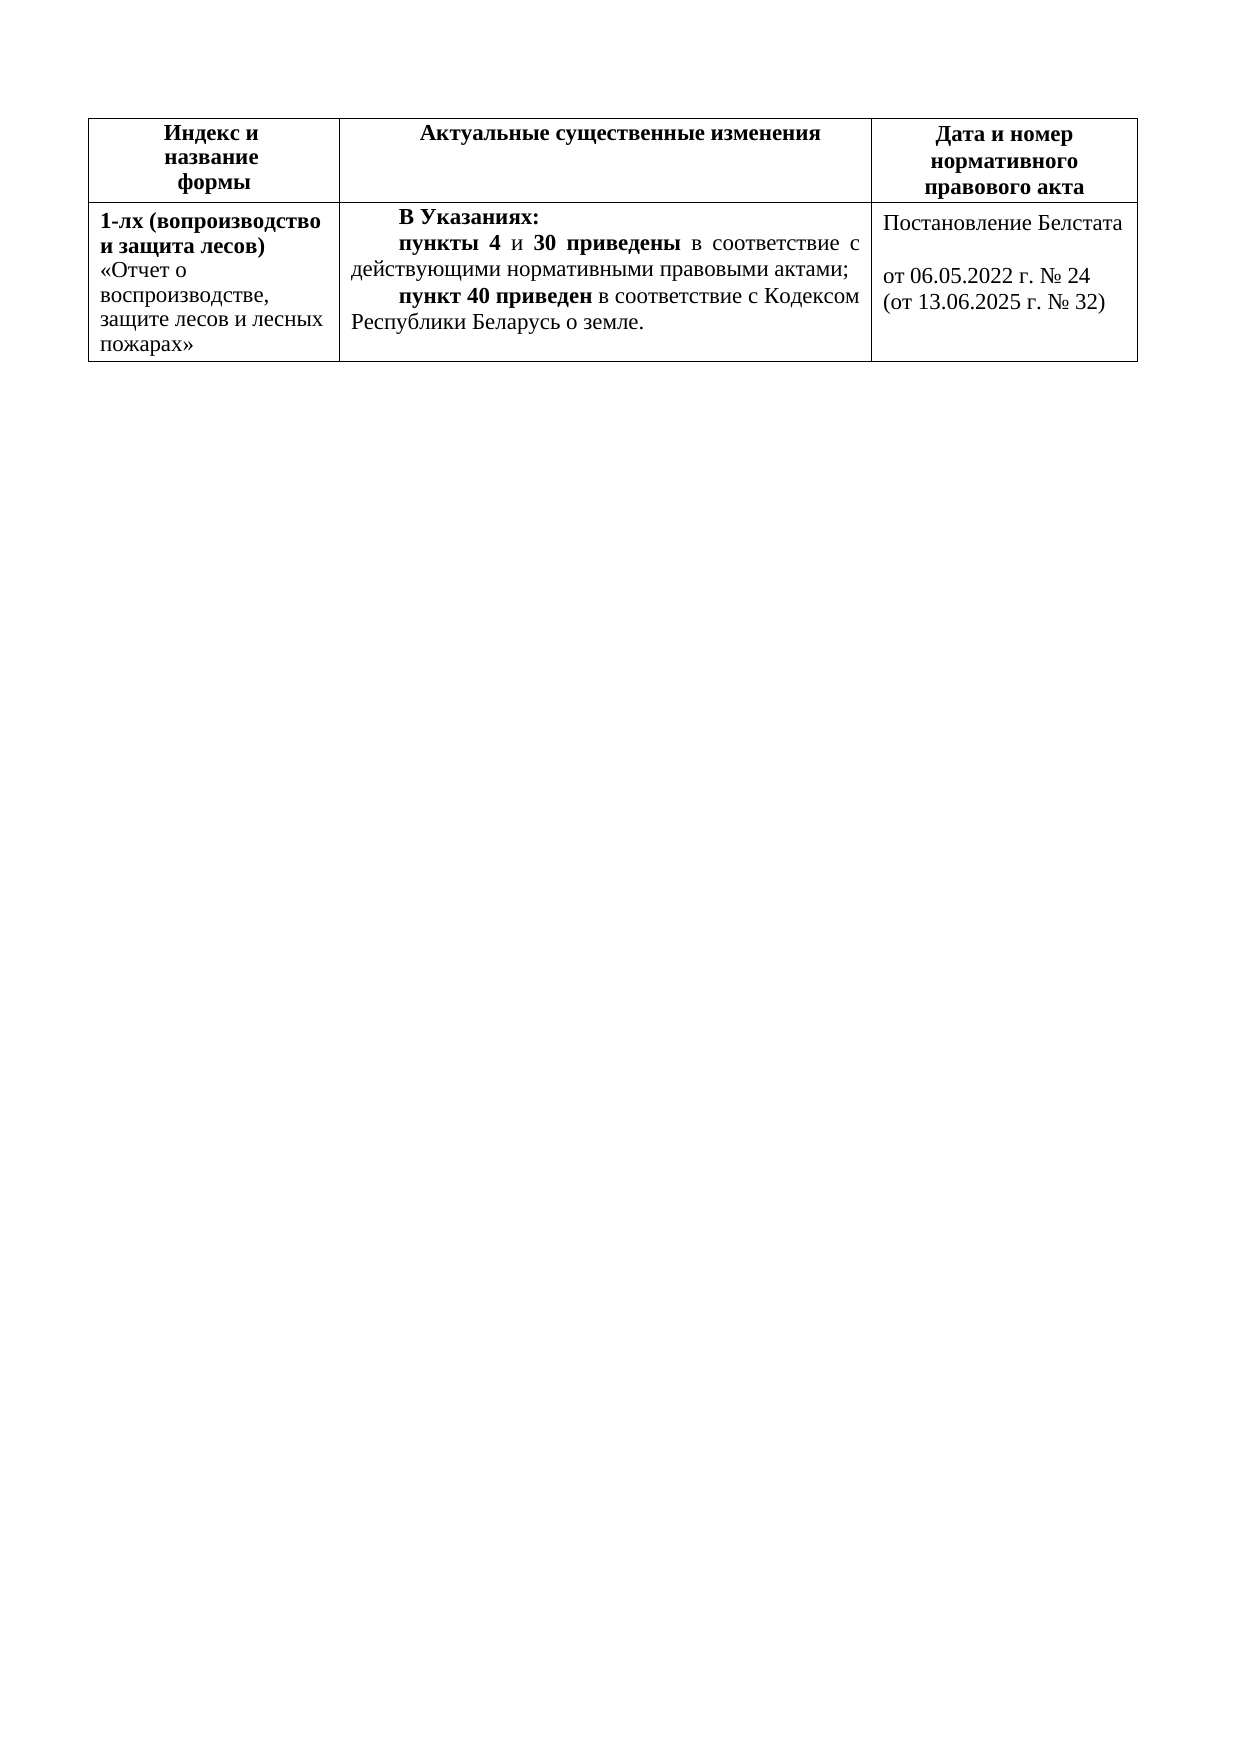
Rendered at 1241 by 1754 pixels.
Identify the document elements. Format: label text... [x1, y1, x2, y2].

table_cell Постановление Белстата от 06.05.2022 г. № 24 (от 13.06.2025 г. № 32) [872, 203, 1137, 361]
table_header Индекс и название формы [89, 119, 339, 202]
table_header Актуальные существенные изменения [340, 119, 871, 202]
table_header Дата и номер нормативного правового акта [872, 119, 1137, 202]
table_cell 1-лх (вопроизводство и защита лесов) «Отчет о воспроизводстве, защите лесов и лесных пожарах» [89, 203, 339, 361]
table_cell В Указаниях: пункты 4 и 30 приведены в соответствие с действующими нормативными правовыми актами; пункт 40 приведен в соответствие с Кодексом Республики Беларусь о земле. [340, 203, 871, 361]
